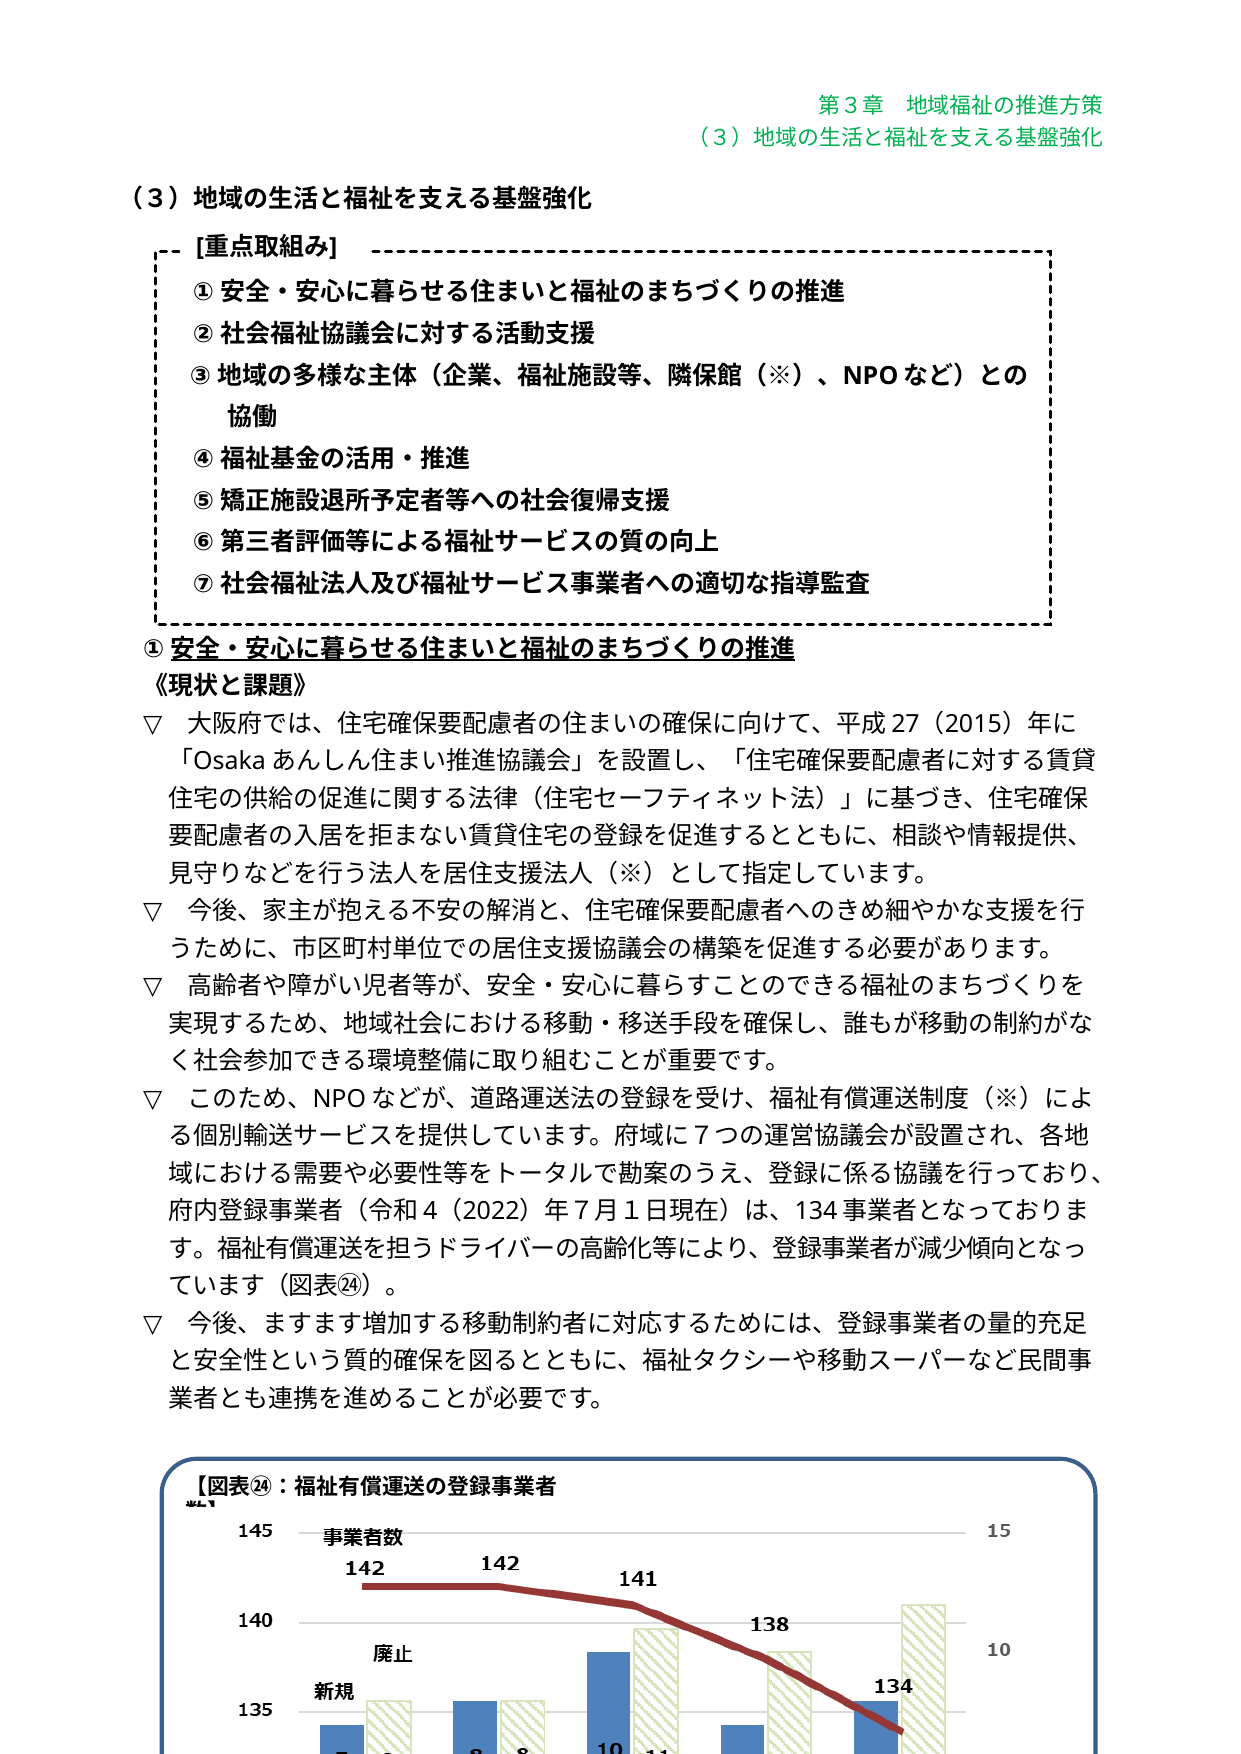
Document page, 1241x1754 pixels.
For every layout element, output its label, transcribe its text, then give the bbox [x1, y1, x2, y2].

text ▽ 今後、家主が抱える不安の解消と、住宅確保要配慮者へのきめ細やかな支援を行うために、市区町村単位での居住支援協議会の構築を促進する必要があります。 [143, 890, 1103, 965]
text ▽ 高齢者や障がい児者等が、安全・安心に暮らすことのできる福祉のまちづくりを実現するため、地域社会における移動・移送手段を確保し、誰もが移動の制約がなく社会参加できる環境整備に取り組むことが重要です。 [143, 965, 1103, 1078]
subtitle （３）地域の生活と福祉を支える基盤強化 [118, 178, 1103, 215]
text 《現状と課題》 [143, 665, 1103, 703]
picture [185, 1509, 1043, 1754]
text ▽ このため、NPOなどが、道路運送法の登録を受け、福祉有償運送制度（※）による個別輸送サービスを提供しています。府域に７つの運営協議会が設置され、各地域における需要や必要性等をトータルで勘案のうえ、登録に係る協議を行っており、府内登録事業者（令和4（2022）年７月１日現在）は、134事業者となっております。福祉有償運送を担うドライバーの高齢化等により、登録事業者が減少傾向となっています（図表㉔）。 [143, 1078, 1103, 1303]
text ▽ 今後、ますます増加する移動制約者に対応するためには、登録事業者の量的充足と安全性という質的確保を図るとともに、福祉タクシーや移動スーパーなど民間事業者とも連携を進めることが必要です。 [143, 1303, 1103, 1415]
text ▽ 大阪府では、住宅確保要配慮者の住まいの確保に向けて、平成27（2015）年に「Osakaあんしん住まい推進協議会」を設置し、「住宅確保要配慮者に対する賃貸住宅の供給の促進に関する法律（住宅セーフティネット法）」に基づき、住宅確保要配慮者の入居を拒まない賃貸住宅の登録を促進するとともに、相談や情報提供、見守りなどを行う法人を居住支援法人（※）として指定しています。 [143, 703, 1103, 890]
subtitle ① 安全・安心に暮らせる住まいと福祉のまちづくりの推進 [143, 628, 1103, 665]
